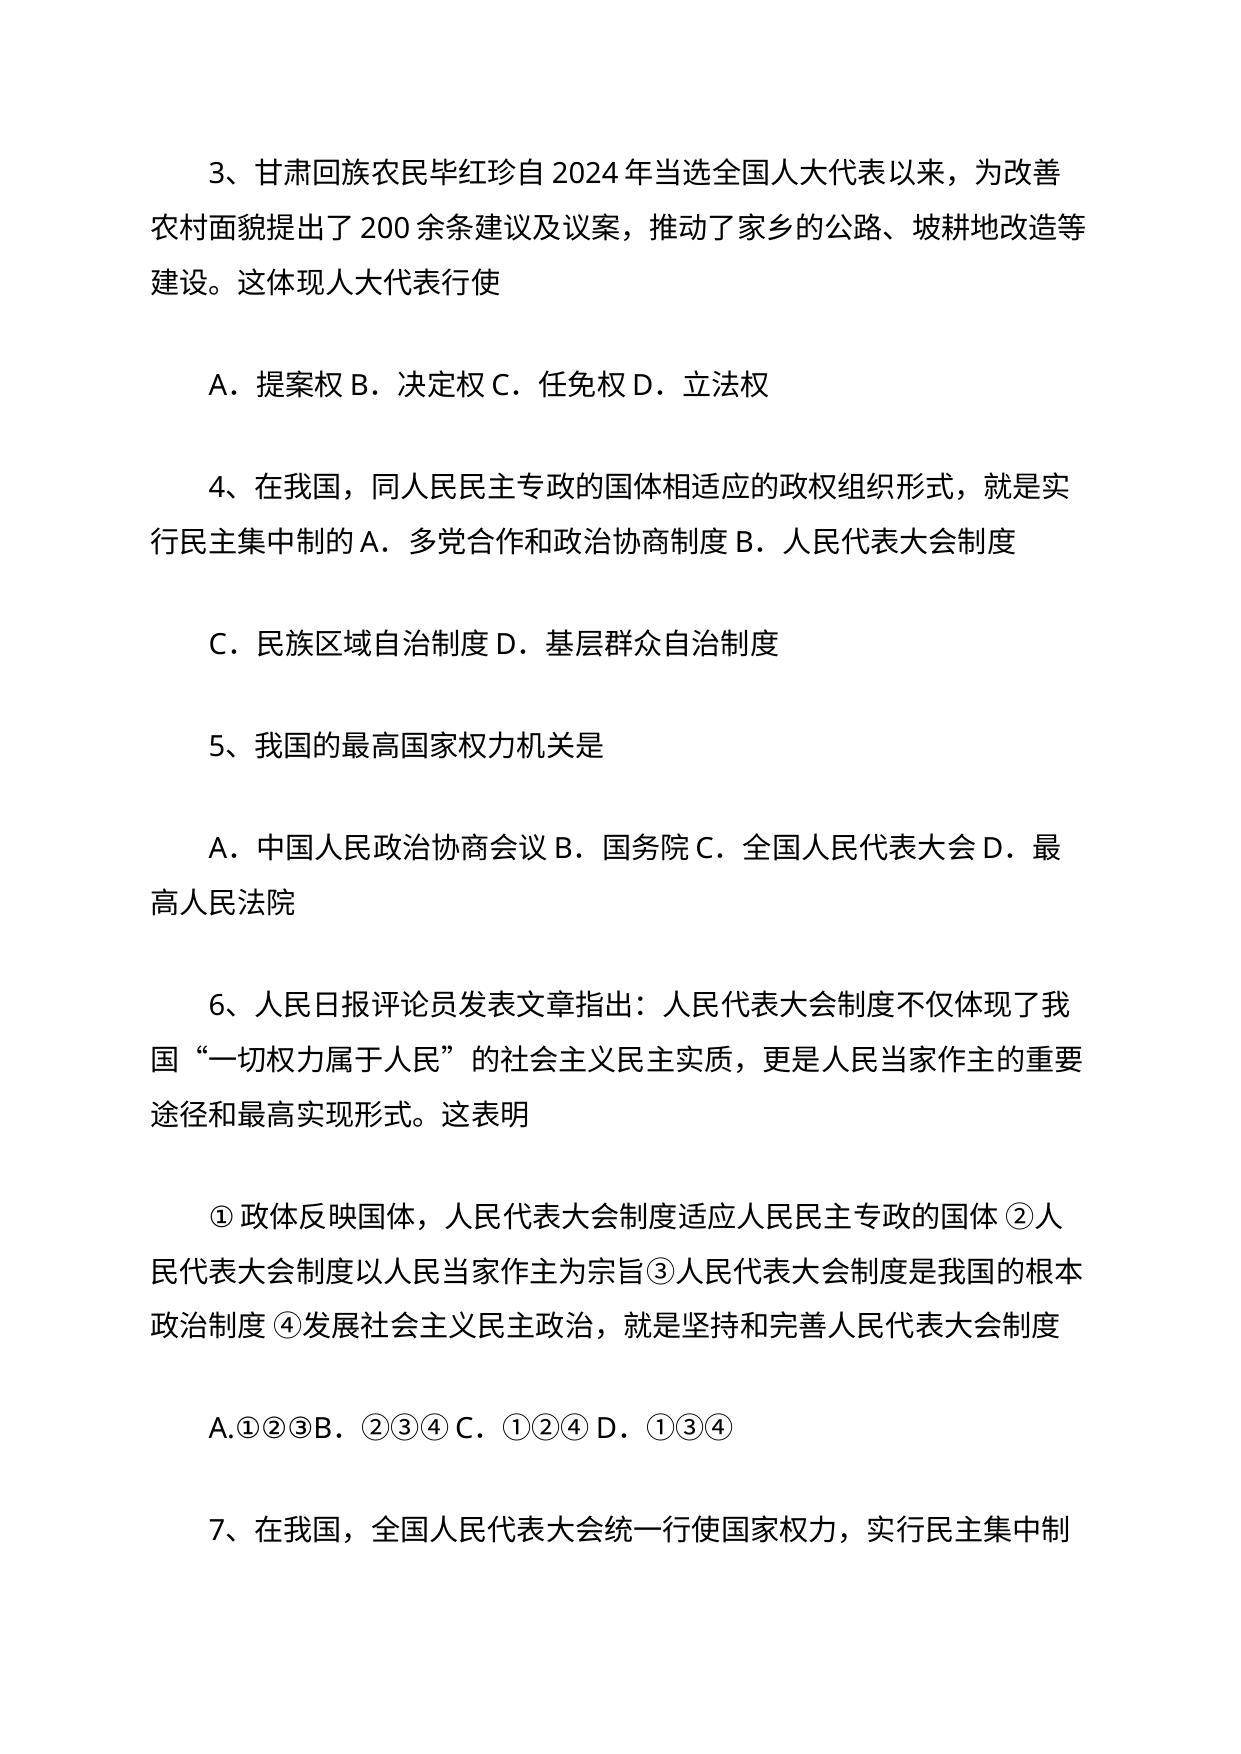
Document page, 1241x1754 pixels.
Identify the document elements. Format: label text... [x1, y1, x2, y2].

text A.①②③B．②③④C．①②④D．①③④ [150, 1405, 1090, 1447]
text A．提案权B．决定权C．任免权D．立法权 [150, 362, 1090, 404]
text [150, 1507, 1090, 1549]
text 4、在我国，同人民民主专政的国体相适应的政权组织形式，就是实行民主集中制的A．多党合作和政治协商制度B．人民代表大会制度 [150, 464, 1090, 561]
text 6、人民日报评论员发表文章指出：人民代表大会制度不仅体现了我国“一切权力属于人民”的社会主义民主实质，更是人民当家作主的重要途径和最高实现形式。这表明 [150, 981, 1090, 1134]
text 3、甘肃回族农民毕红珍自2024年当选全国人大代表以来，为改善农村面貌提出了200余条建议及议案，推动了家乡的公路、坡耕地改造等建设。这体现人大代表行使 [150, 150, 1090, 302]
text C．民族区域自治制度D．基层群众自治制度 [150, 621, 1090, 663]
text 5、我国的最高国家权力机关是 [150, 723, 1090, 765]
text A．中国人民政治协商会议B．国务院C．全国人民代表大会D．最高人民法院 [150, 825, 1090, 922]
text ①政体反映国体，人民代表大会制度适应人民民主专政的国体 ②人民代表大会制度以人民当家作主为宗旨③人民代表大会制度是我国的根本政治制度 ④发展社会主义民主政治，就是坚持和完善人民代表大会制度 [150, 1193, 1090, 1345]
